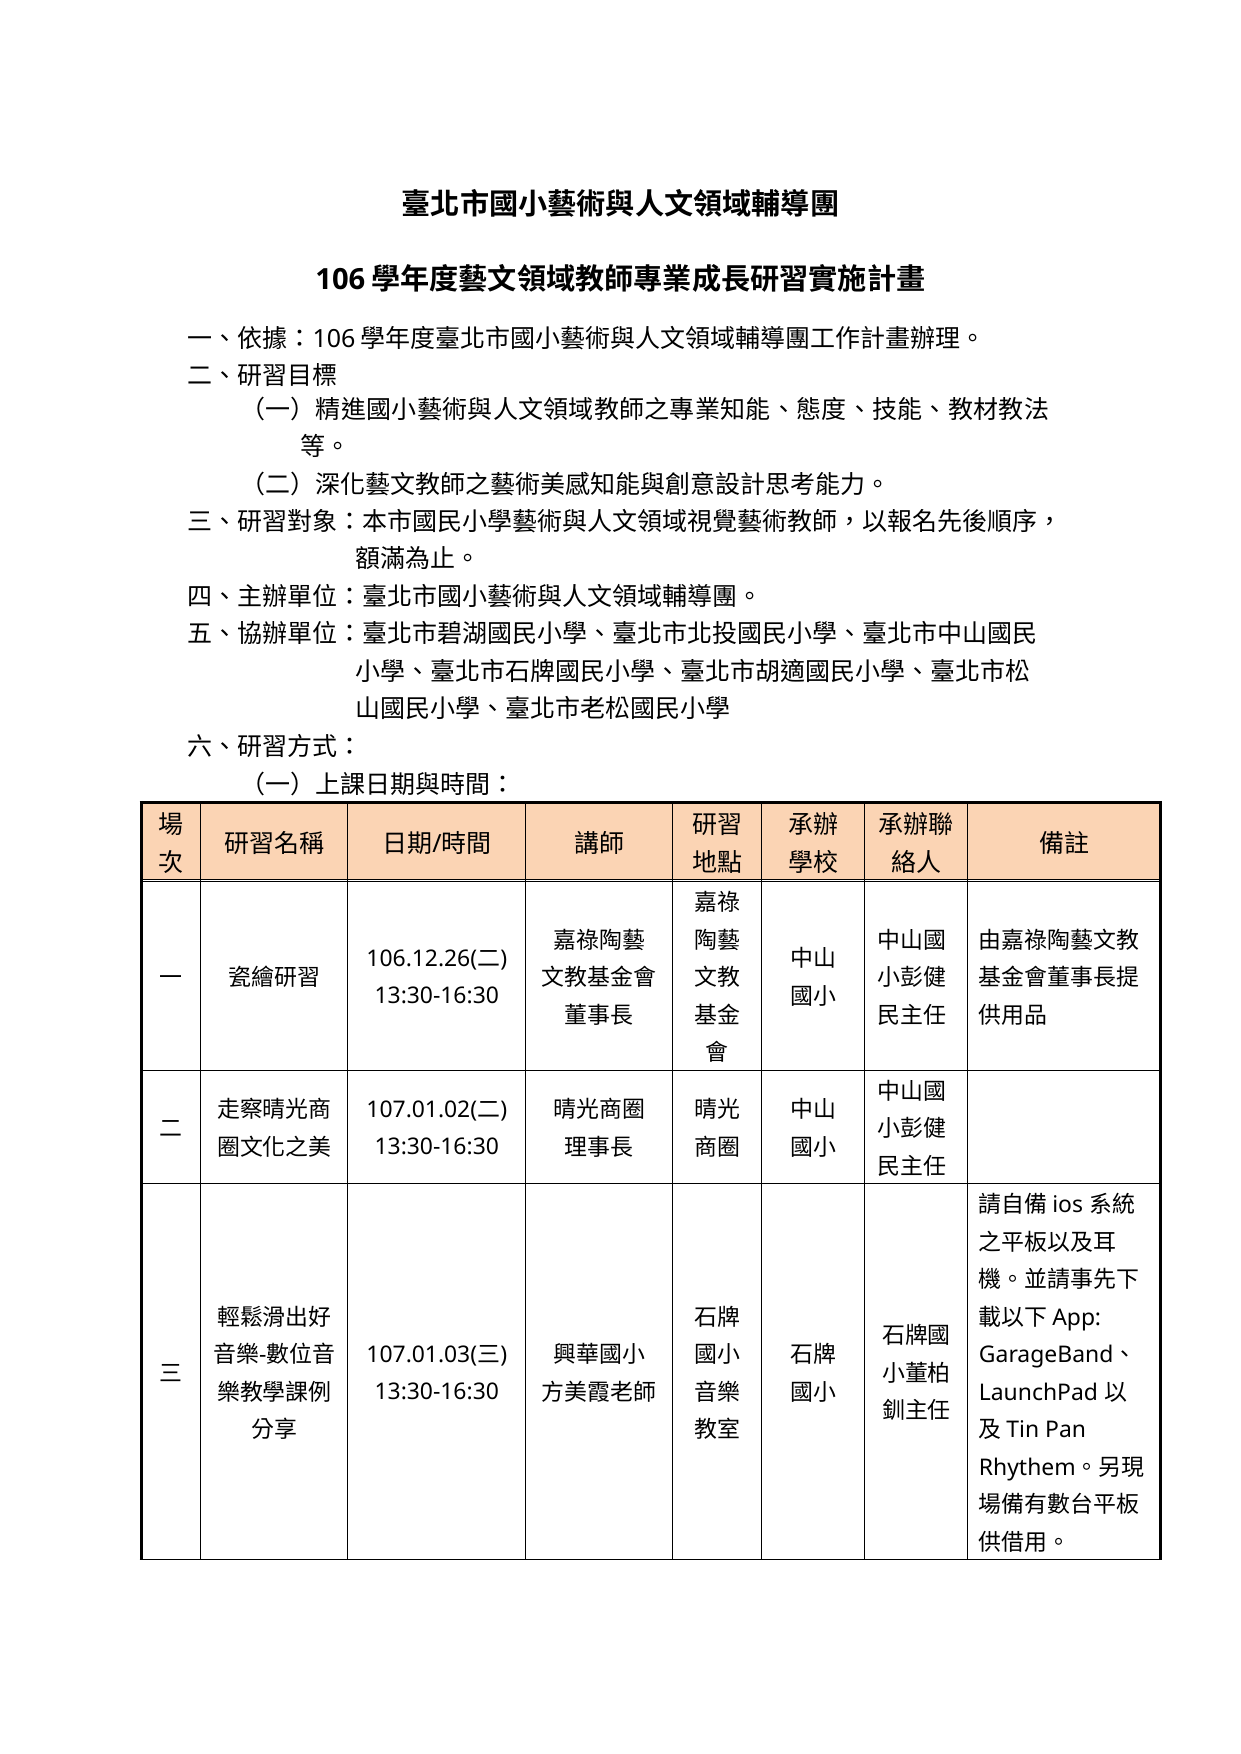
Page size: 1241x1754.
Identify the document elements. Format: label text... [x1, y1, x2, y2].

table_header 研習 地點 [673, 804, 761, 879]
table_header 備註 [968, 804, 1159, 879]
table_cell 石牌 國小 [762, 1184, 864, 1559]
table_cell 由嘉祿陶藝文教基金會董事長提供用品 [968, 882, 1159, 1069]
table_cell 晴光商圈 理事長 [526, 1071, 672, 1183]
text 六、研習方式： [187, 726, 1053, 763]
text 五、協辦單位：臺北市碧湖國民小學、臺北市北投國民小學、臺北市中山國民小學、臺北市石牌國民小學、臺北市胡適國民小學、臺北市松山國民小學、臺北市老松國民小學 [187, 613, 1053, 726]
table_cell 嘉祿陶藝 文教基金會 董事長 [526, 882, 672, 1069]
text 臺北市國小藝術與人文領域輔導團 [187, 164, 1053, 239]
table_cell 106.12.26(二) 13:30-16:30 [348, 882, 525, 1069]
text 三、研習對象：本市國民小學藝術與人文領域視覺藝術教師，以報名先後順序，額滿為止。 [187, 501, 1053, 576]
table_cell 石牌國小董柏釧主任 [865, 1184, 967, 1559]
table_cell 中山 國小 [762, 1071, 864, 1183]
table_cell 中山國小彭健民主任 [865, 1071, 967, 1183]
table_cell [968, 1071, 1159, 1183]
text （一）精進國小藝術與人文領域教師之專業知能、態度、技能、教材教法等。 [240, 388, 1053, 463]
table_header 場次 [143, 804, 200, 879]
text 二、研習目標 [187, 370, 1053, 388]
table_header 講師 [526, 804, 672, 879]
table_cell 107.01.02(二) 13:30-16:30 [348, 1071, 525, 1183]
table_cell 興華國小 方美霞老師 [526, 1184, 672, 1559]
table_header 日期/時間 [348, 804, 525, 879]
table_cell 二 [143, 1071, 200, 1183]
table_cell 晴光 商圈 [673, 1071, 761, 1183]
text （一）上課日期與時間： [240, 763, 1053, 801]
table_cell 嘉祿陶藝文教基金會 [673, 882, 761, 1069]
table_cell 請自備ios 系統之平板以及耳機。並請事先下載以下App: GarageBand、 LaunchPad 以及Tin Pan Rhythem。另現場備有數台平板供借用。 [968, 1184, 1159, 1559]
table_cell 走察晴光商圈文化之美 [201, 1071, 347, 1183]
text 四、主辦單位：臺北市國小藝術與人文領域輔導團。 [187, 576, 1053, 613]
table_cell 石牌 國小 音樂 教室 [673, 1184, 761, 1559]
table_header 承辦聯絡人 [865, 804, 967, 879]
text （二）深化藝文教師之藝術美感知能與創意設計思考能力。 [240, 463, 1053, 501]
table_cell 一 [143, 882, 200, 1069]
table_header 承辦 學校 [762, 804, 864, 879]
table_header 研習名稱 [201, 804, 347, 879]
table_cell 中山國小彭健民主任 [865, 882, 967, 1069]
table_cell 107.01.03(三) 13:30-16:30 [348, 1184, 525, 1559]
text 106學年度藝文領域教師專業成長研習實施計畫 [187, 239, 1053, 314]
text 一、依據：106學年度臺北市國小藝術與人文領域輔導團工作計畫辦理。 [187, 333, 1053, 351]
table_cell 中山 國小 [762, 882, 864, 1069]
table_cell 瓷繪研習 [201, 882, 347, 1069]
table_cell 輕鬆滑出好音樂-數位音樂教學課例分享 [201, 1184, 347, 1559]
table_cell 三 [143, 1184, 200, 1559]
